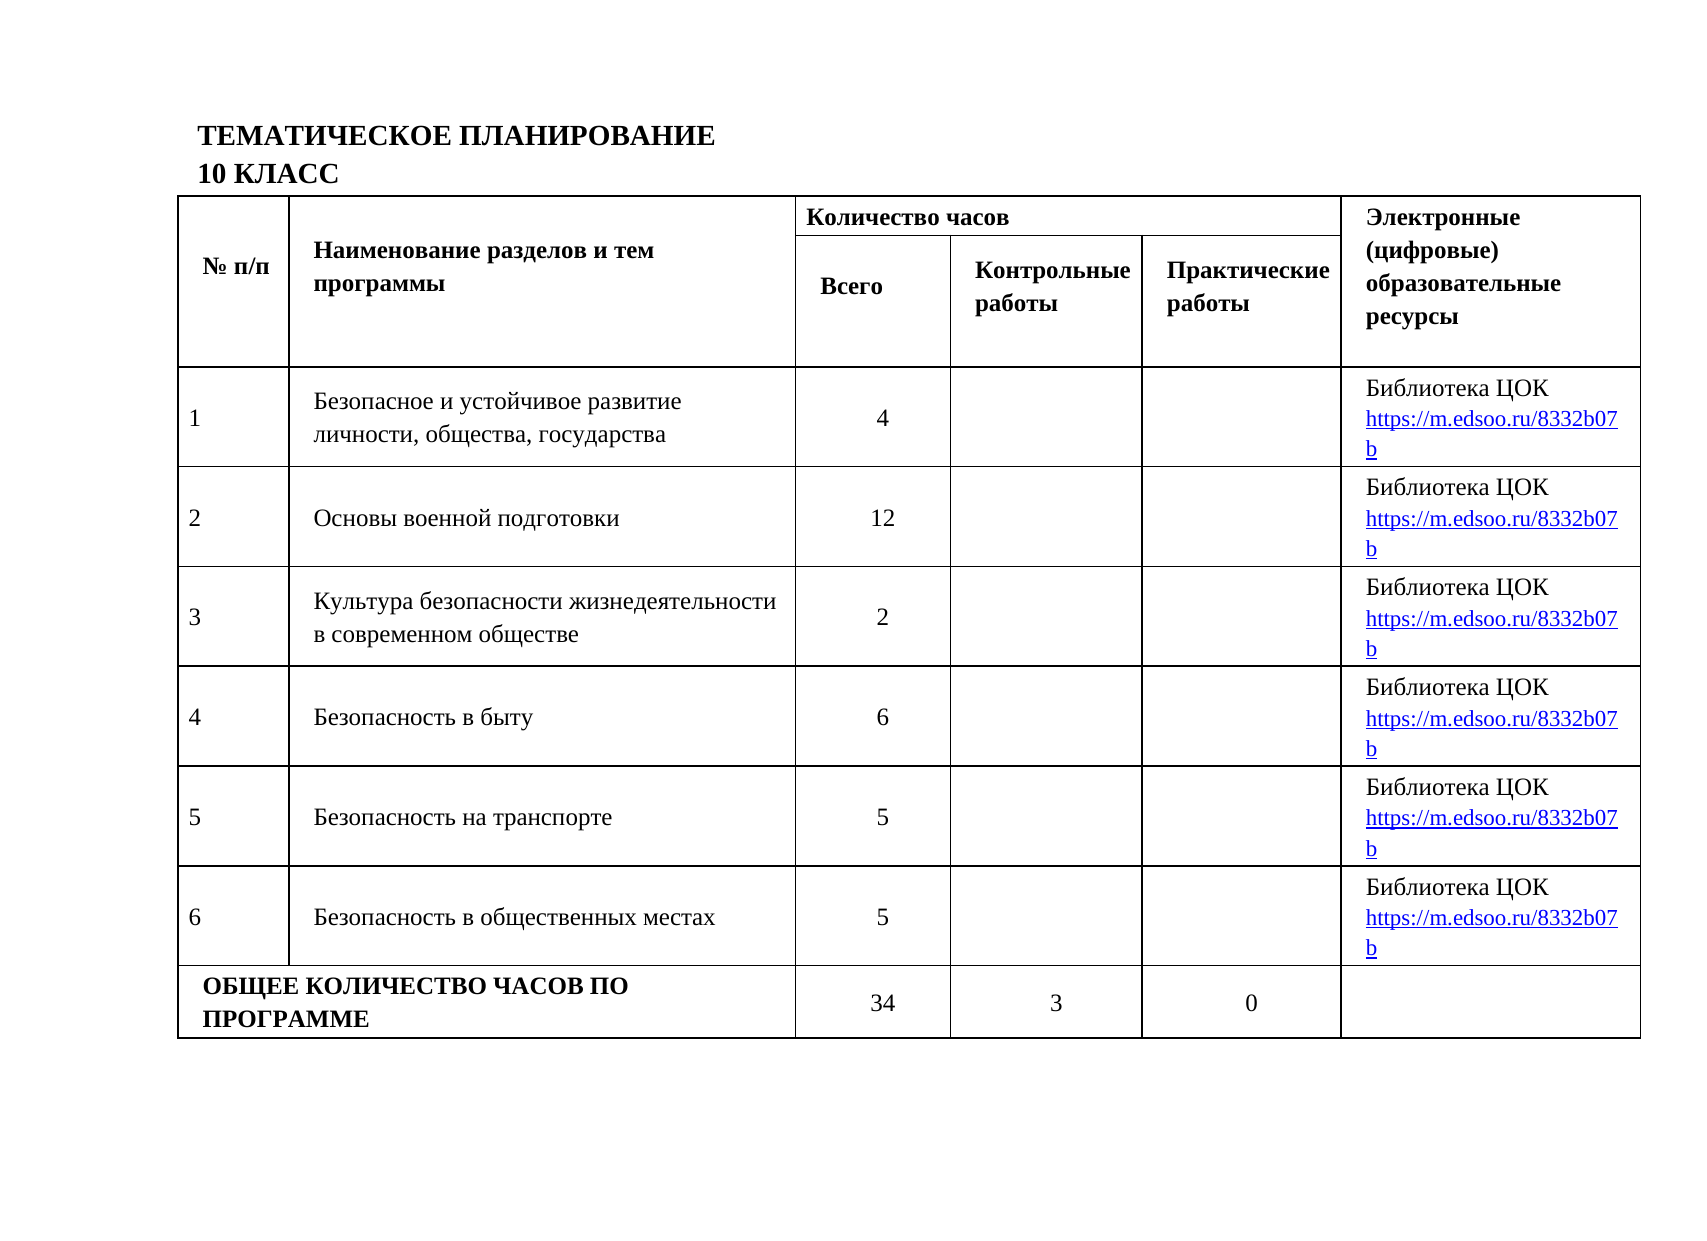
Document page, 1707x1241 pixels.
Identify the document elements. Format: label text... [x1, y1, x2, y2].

table_cell 4 [179, 667, 288, 765]
table_cell Контрольные работы [951, 236, 1141, 366]
table_cell 0 [1143, 966, 1340, 1037]
table_cell Библиотека ЦОК https://m.edsoo.ru/8332b07b [1342, 767, 1640, 865]
table_header Электронные (цифровые) образовательные ресурсы [1342, 197, 1640, 366]
table_cell [1143, 368, 1340, 466]
table_cell [951, 368, 1141, 466]
table_cell [951, 567, 1141, 665]
table_cell Безопасность в общественных местах [290, 867, 795, 965]
table_header № п/п [179, 197, 288, 366]
table_cell Библиотека ЦОК https://m.edsoo.ru/8332b07b [1342, 867, 1640, 965]
table_cell Основы военной подготовки [290, 467, 795, 566]
table_cell Безопасность на транспорте [290, 767, 795, 865]
table_cell Библиотека ЦОК https://m.edsoo.ru/8332b07b [1342, 368, 1640, 466]
table_cell ОБЩЕЕ КОЛИЧЕСТВО ЧАСОВ ПО ПРОГРАММЕ [179, 966, 795, 1037]
table_cell 5 [179, 767, 288, 865]
table_header Количество часов [796, 197, 1340, 234]
table_cell [1143, 667, 1340, 765]
table_cell Библиотека ЦОК https://m.edsoo.ru/8332b07b [1342, 667, 1640, 765]
table_cell 5 [796, 767, 950, 865]
table_cell 6 [796, 667, 950, 765]
table_cell [951, 767, 1141, 865]
table_cell Библиотека ЦОК https://m.edsoo.ru/8332b07b [1342, 467, 1640, 566]
table_cell [1342, 966, 1640, 1037]
table_cell Практические работы [1143, 236, 1340, 366]
table_cell 5 [796, 867, 950, 965]
table_cell Библиотека ЦОК https://m.edsoo.ru/8332b07b [1342, 567, 1640, 665]
table_cell 2 [796, 567, 950, 665]
table_cell 6 [179, 867, 288, 965]
table_cell Всего [796, 236, 950, 366]
table_cell Культура безопасности жизнедеятельности в современном обществе [290, 567, 795, 665]
text ТЕМАТИЧЕСКОЕ ПЛАНИРОВАНИЕ [190, 118, 1618, 152]
table_cell [951, 667, 1141, 765]
table_cell 1 [179, 368, 288, 466]
table_cell 3 [179, 567, 288, 665]
table_cell 12 [796, 467, 950, 566]
table_cell [951, 867, 1141, 965]
table_cell [1143, 867, 1340, 965]
table_cell 34 [796, 966, 950, 1037]
table_cell [1143, 767, 1340, 865]
table_cell [951, 467, 1141, 566]
table_header Наименование разделов и тем программы [290, 197, 795, 366]
table_cell [1143, 467, 1340, 566]
table_cell [1143, 567, 1340, 665]
table_cell Безопасное и устойчивое развитие личности, общества, государства [290, 368, 795, 466]
table_cell 4 [796, 368, 950, 466]
table_cell 2 [179, 467, 288, 566]
text 10 КЛАСС [190, 157, 1618, 190]
table_cell Безопасность в быту [290, 667, 795, 765]
table_cell 3 [951, 966, 1141, 1037]
